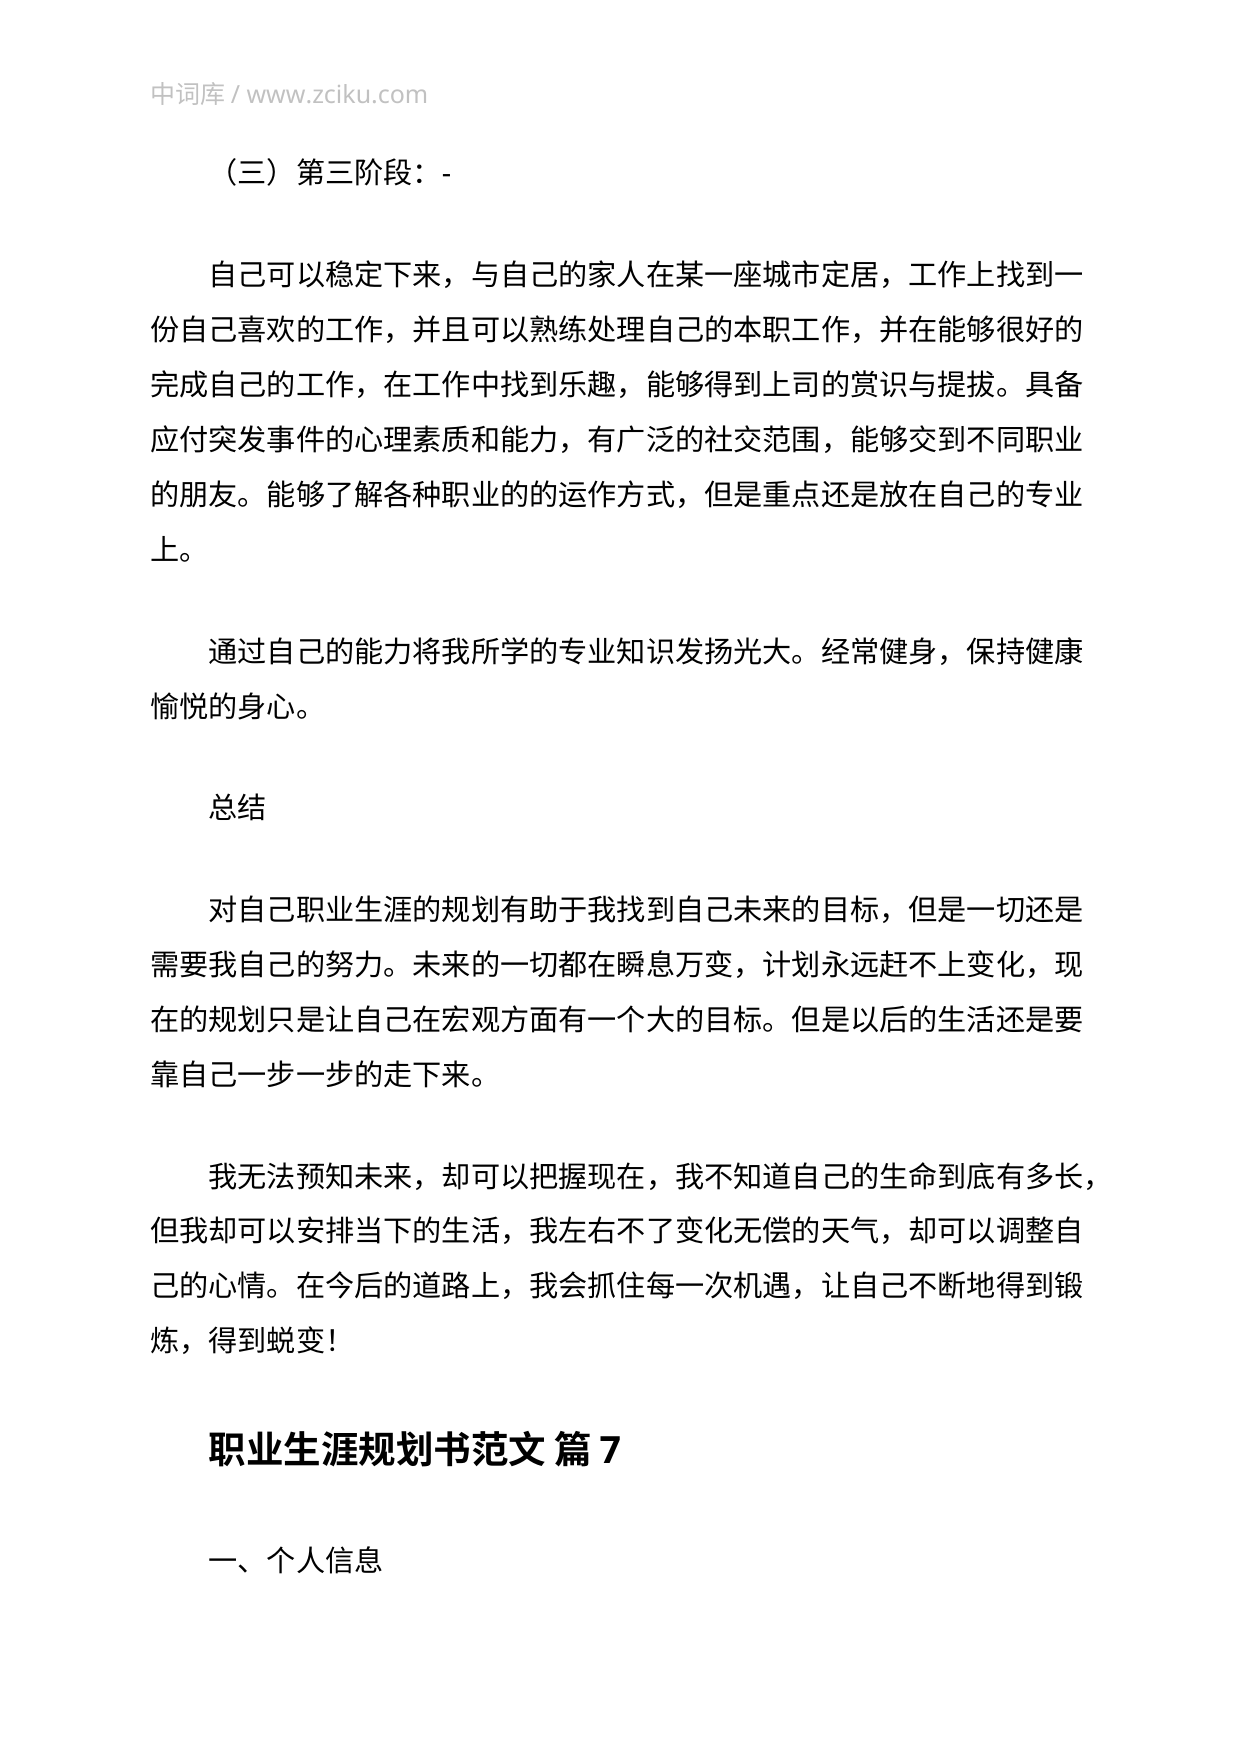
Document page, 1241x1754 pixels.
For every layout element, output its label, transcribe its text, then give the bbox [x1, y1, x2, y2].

text （三）第三阶段：- [150, 150, 1090, 192]
text 对自己职业生涯的规划有助于我找到自己未来的目标，但是一切还是需要我自己的努力。未来的一切都在瞬息万变，计划永远赶不上变化，现在的规划只是让自己在宏观方面有一个大的目标。但是以后的生活还是要靠自己一步一步的走下来。 [150, 887, 1090, 1094]
text 职业生涯规划书范文 篇7 [150, 1419, 1090, 1474]
text 通过自己的能力将我所学的专业知识发扬光大。经常健身，保持健康愉悦的身心。 [150, 628, 1090, 725]
text 自己可以稳定下来，与自己的家人在某一座城市定居，工作上找到一份自己喜欢的工作，并且可以熟练处理自己的本职工作，并在能够很好的完成自己的工作，在工作中找到乐趣，能够得到上司的赏识与提拔。具备应付突发事件的心理素质和能力，有广泛的社交范围，能够交到不同职业的朋友。能够了解各种职业的的运作方式，但是重点还是放在自己的专业上。 [150, 252, 1090, 569]
text 我无法预知未来，却可以把握现在，我不知道自己的生命到底有多长，但我却可以安排当下的生活，我左右不了变化无偿的天气，却可以调整自己的心情。在今后的道路上，我会抓住每一次机遇，让自己不断地得到锻炼，得到蜕变！ [150, 1153, 1090, 1360]
text 一、个人信息 [150, 1537, 1090, 1579]
text 总结 [150, 785, 1090, 827]
